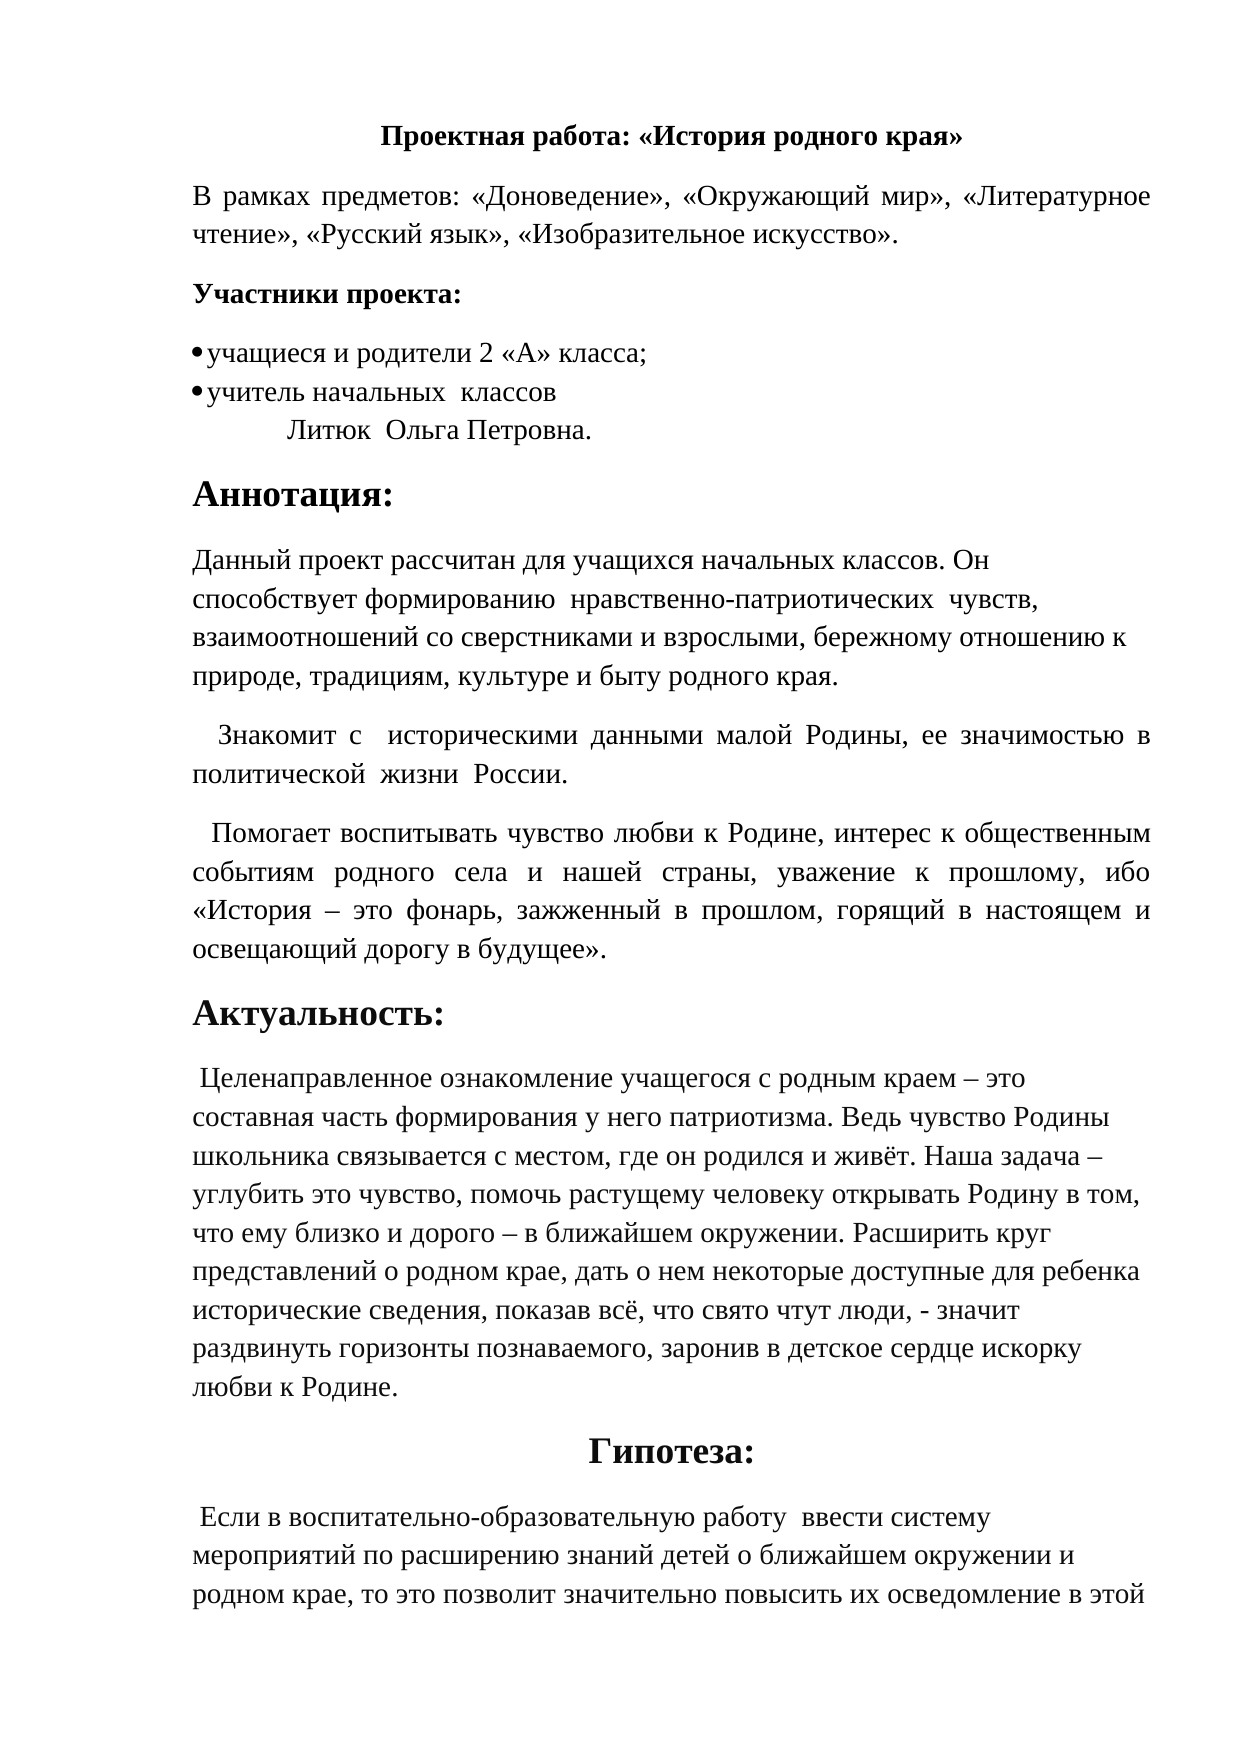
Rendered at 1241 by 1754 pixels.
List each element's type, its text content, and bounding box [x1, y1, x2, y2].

text Помогает воспитывать чувство любви к Родине, интерес к общественным событиям родного села и нашей страны, уважение к прошлому, ибо «История – это фонарь, зажженный в прошлом, горящий в настоящем и освещающий дорогу в будущее». [192, 815, 1152, 964]
text В рамках предметов: «Доноведение», «Окружающий мир», «Литературное чтение», «Русский язык», «Изобразительное искусство». [192, 178, 1152, 250]
text Актуальность: [192, 990, 1152, 1033]
list учитель начальных классов [192, 374, 1152, 407]
text Знакомит с историческими данными малой Родины, ее значимостью в политической жизни России. [192, 717, 1152, 789]
text Целенаправленное ознакомление учащегося с родным краем – это составная часть формирования у него патриотизма. Ведь чувство Родины школьника связывается с местом, где он родился и живёт. Наша задача – углубить это чувство, помочь растущему человеку открывать Родину в том, что ему близко и дорого – в ближайшем окружении. Расширить круг представлений о родном крае, дать о нем некоторые доступные для ребенка исторические сведения, показав всё, что свято чтут люди, - значит раздвинуть горизонты познаваемого, заронив в детское сердце искорку любви к Родине. [192, 1061, 1152, 1402]
text Проектная работа: «История родного края» [192, 118, 1152, 152]
list учащиеся и родители 2 «А» класса; [192, 335, 1152, 369]
list Литюк Ольга Петровна. [192, 412, 1152, 446]
text Аннотация: [192, 472, 1152, 515]
text Данный проект рассчитан для учащихся начальных классов. Он способствует формированию нравственно-патриотических чувств, взаимоотношений со сверстниками и взрослыми, бережному отношению к природе, традициям, культуре и быту родного края. [192, 542, 1152, 691]
text Участники проекта: [192, 276, 1152, 309]
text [192, 1499, 1152, 1609]
text Гипотеза: [192, 1428, 1152, 1471]
